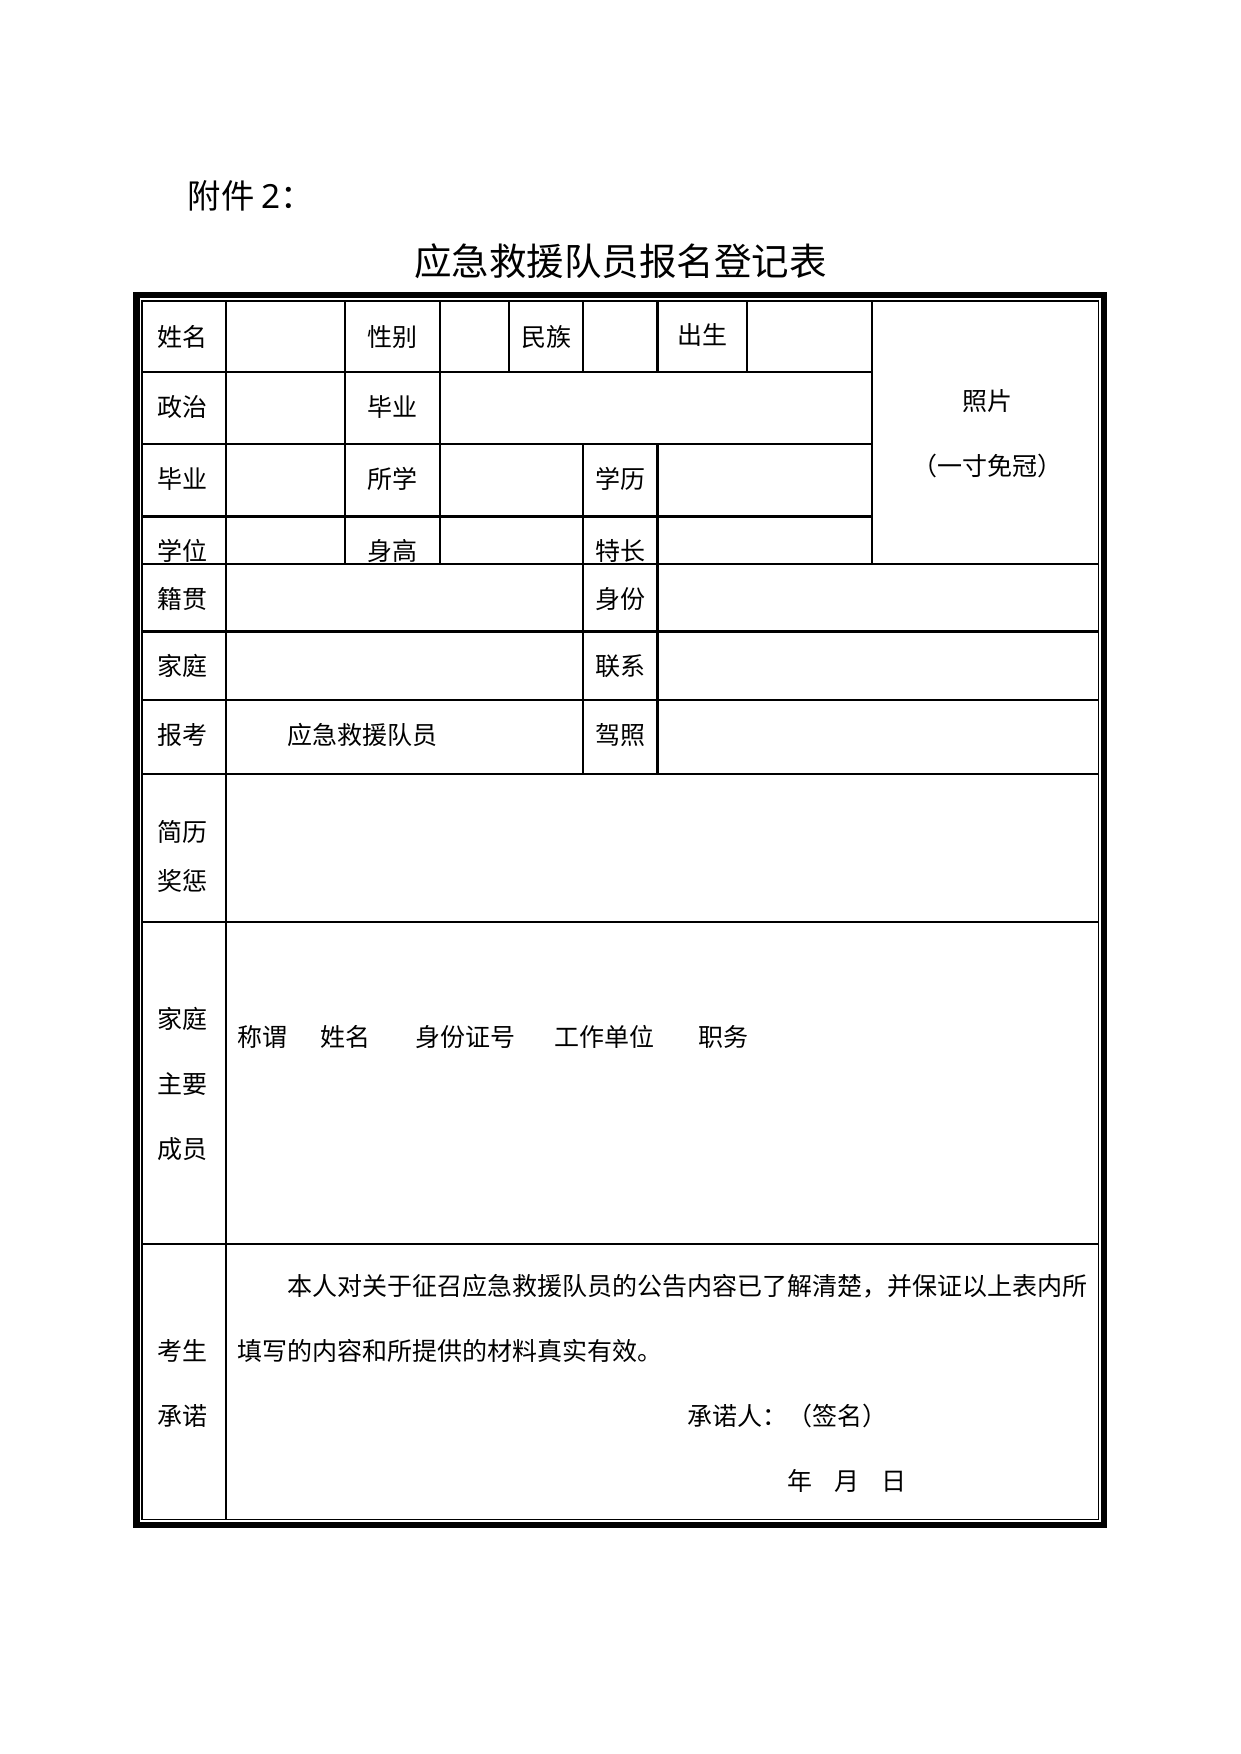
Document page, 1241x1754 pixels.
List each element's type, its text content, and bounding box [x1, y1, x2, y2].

table_header [748, 302, 871, 371]
table_cell 所学专业 [346, 445, 439, 515]
table_cell 应急救援队员 [227, 701, 582, 773]
table_cell 驾照 类型 [584, 701, 656, 773]
table_cell 身份证号 [584, 565, 656, 630]
table_cell 家庭主要成员 [143, 923, 225, 1243]
table_cell [227, 775, 1098, 921]
table_cell 简历 奖惩 [143, 775, 225, 921]
table_cell 称谓 姓名 身份证号 工作单位 职务 [227, 923, 1098, 1243]
table_cell 考生承诺 [143, 1245, 225, 1519]
table_cell 联系 电话 [584, 633, 656, 699]
table_cell 学位 [143, 518, 225, 563]
table_cell [659, 633, 1098, 699]
table_cell 身高 [346, 518, 439, 563]
table_cell 政治面貌 [143, 373, 225, 443]
table_cell [227, 518, 344, 563]
table_cell 毕业时间 [143, 445, 225, 515]
table_cell 报考岗位 [143, 701, 225, 773]
table_header 姓名 [143, 302, 225, 371]
table_cell [659, 445, 871, 515]
table_header [227, 302, 344, 371]
table_cell [441, 445, 582, 515]
table_cell [659, 565, 1098, 630]
table_header [584, 302, 656, 371]
table_header 民族 [510, 302, 582, 371]
table_cell [659, 701, 1098, 773]
table_cell [441, 518, 582, 563]
table_cell [441, 373, 871, 443]
table_cell 家庭地址 [143, 633, 225, 699]
table_header 性别 [346, 302, 439, 371]
table_cell 毕业院校 [346, 373, 439, 443]
table_cell [227, 445, 344, 515]
table_cell [227, 633, 582, 699]
table_header 出生年月 [659, 302, 746, 371]
table_header 照片 （一寸免冠） [873, 302, 1098, 563]
table_cell 特长 [584, 518, 656, 563]
table_cell [227, 373, 344, 443]
table_cell 本人对关于征召应急救援队员的公告内容已了解清楚，并保证以上表内所填写的内容和所提供的材料真实有效。 承诺人：（签名） 年 月 日 [227, 1245, 1098, 1519]
table_header [441, 302, 508, 371]
text 附件2： [187, 162, 1053, 227]
text 应急救援队员报名登记表 [187, 227, 1053, 292]
table_cell [227, 565, 582, 630]
table_cell 籍贯 [143, 565, 225, 630]
table_cell [659, 518, 871, 563]
table_cell 学历 层次 [584, 445, 656, 515]
